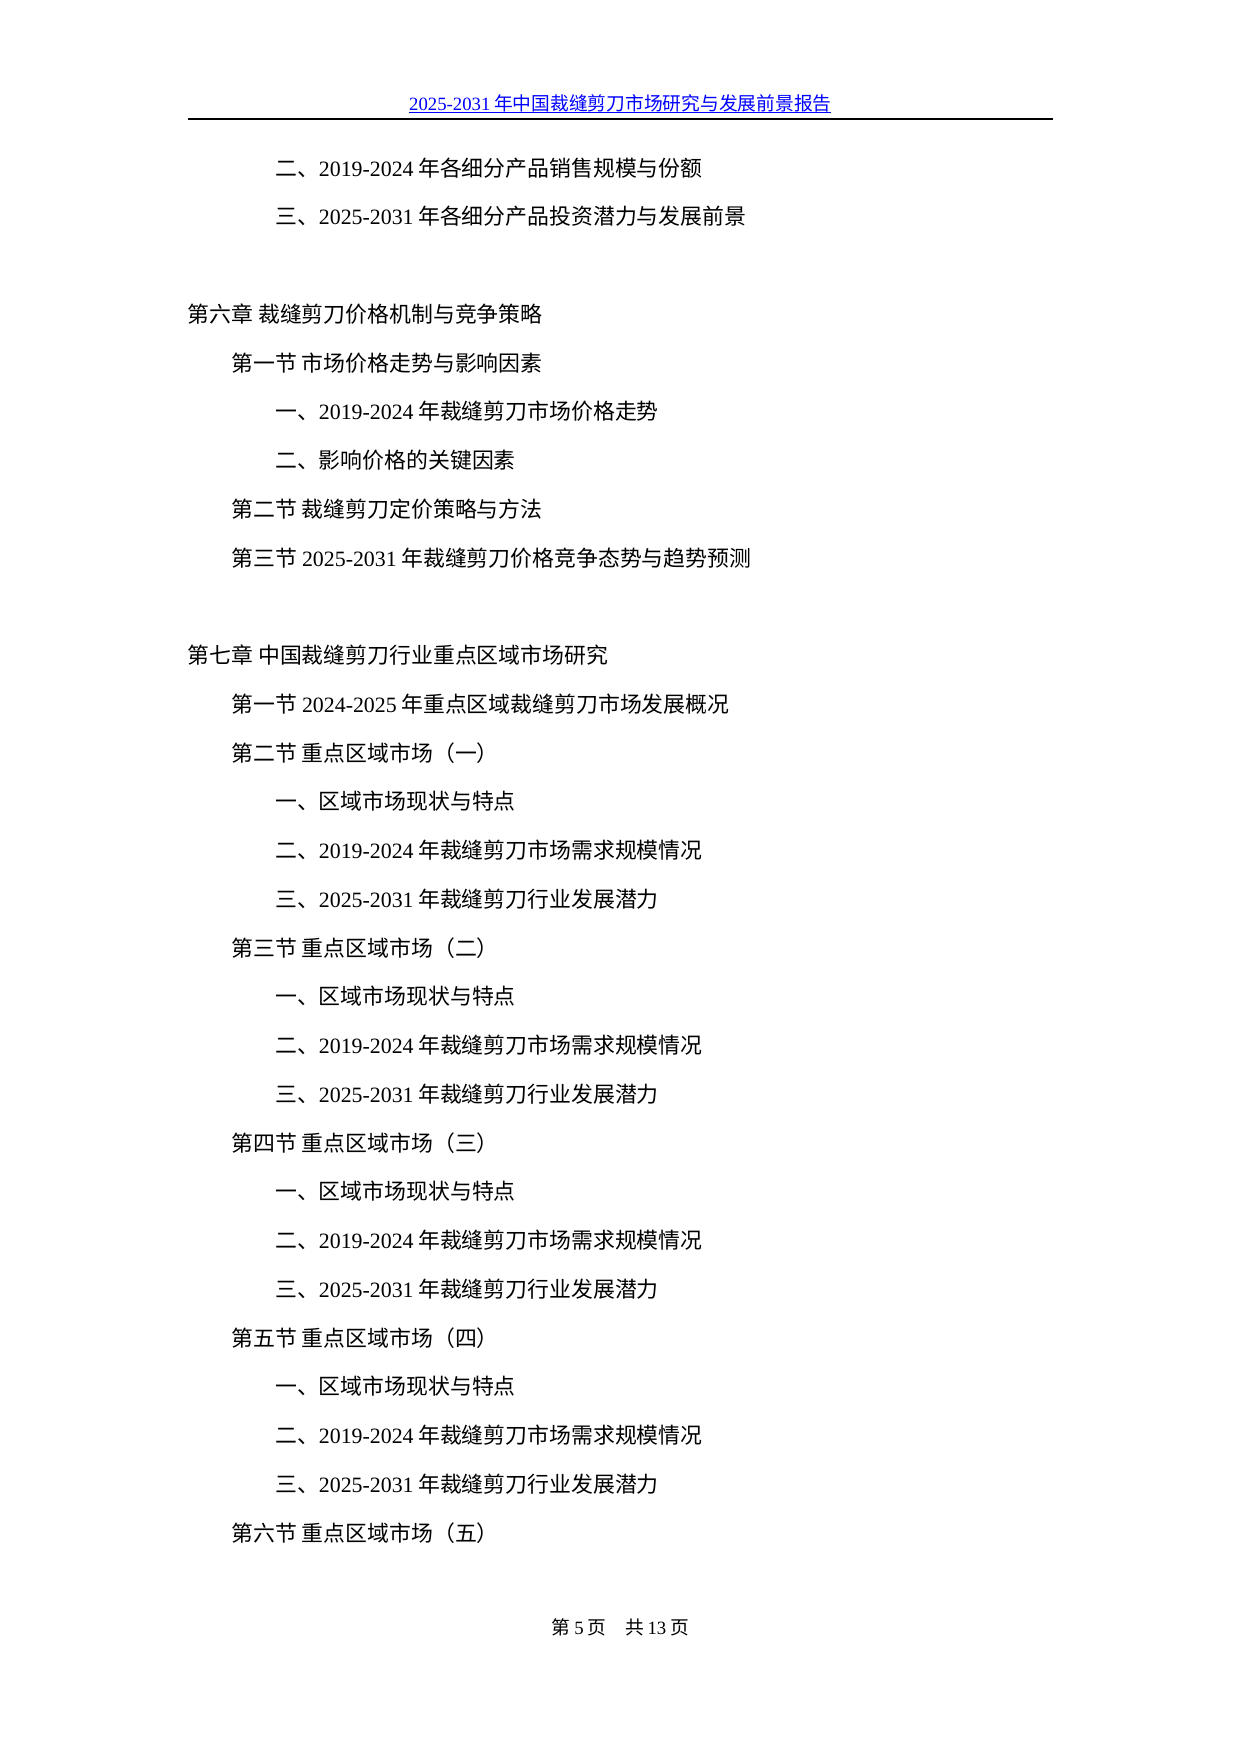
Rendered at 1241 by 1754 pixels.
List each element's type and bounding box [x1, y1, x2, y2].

text [187, 150, 1053, 1548]
